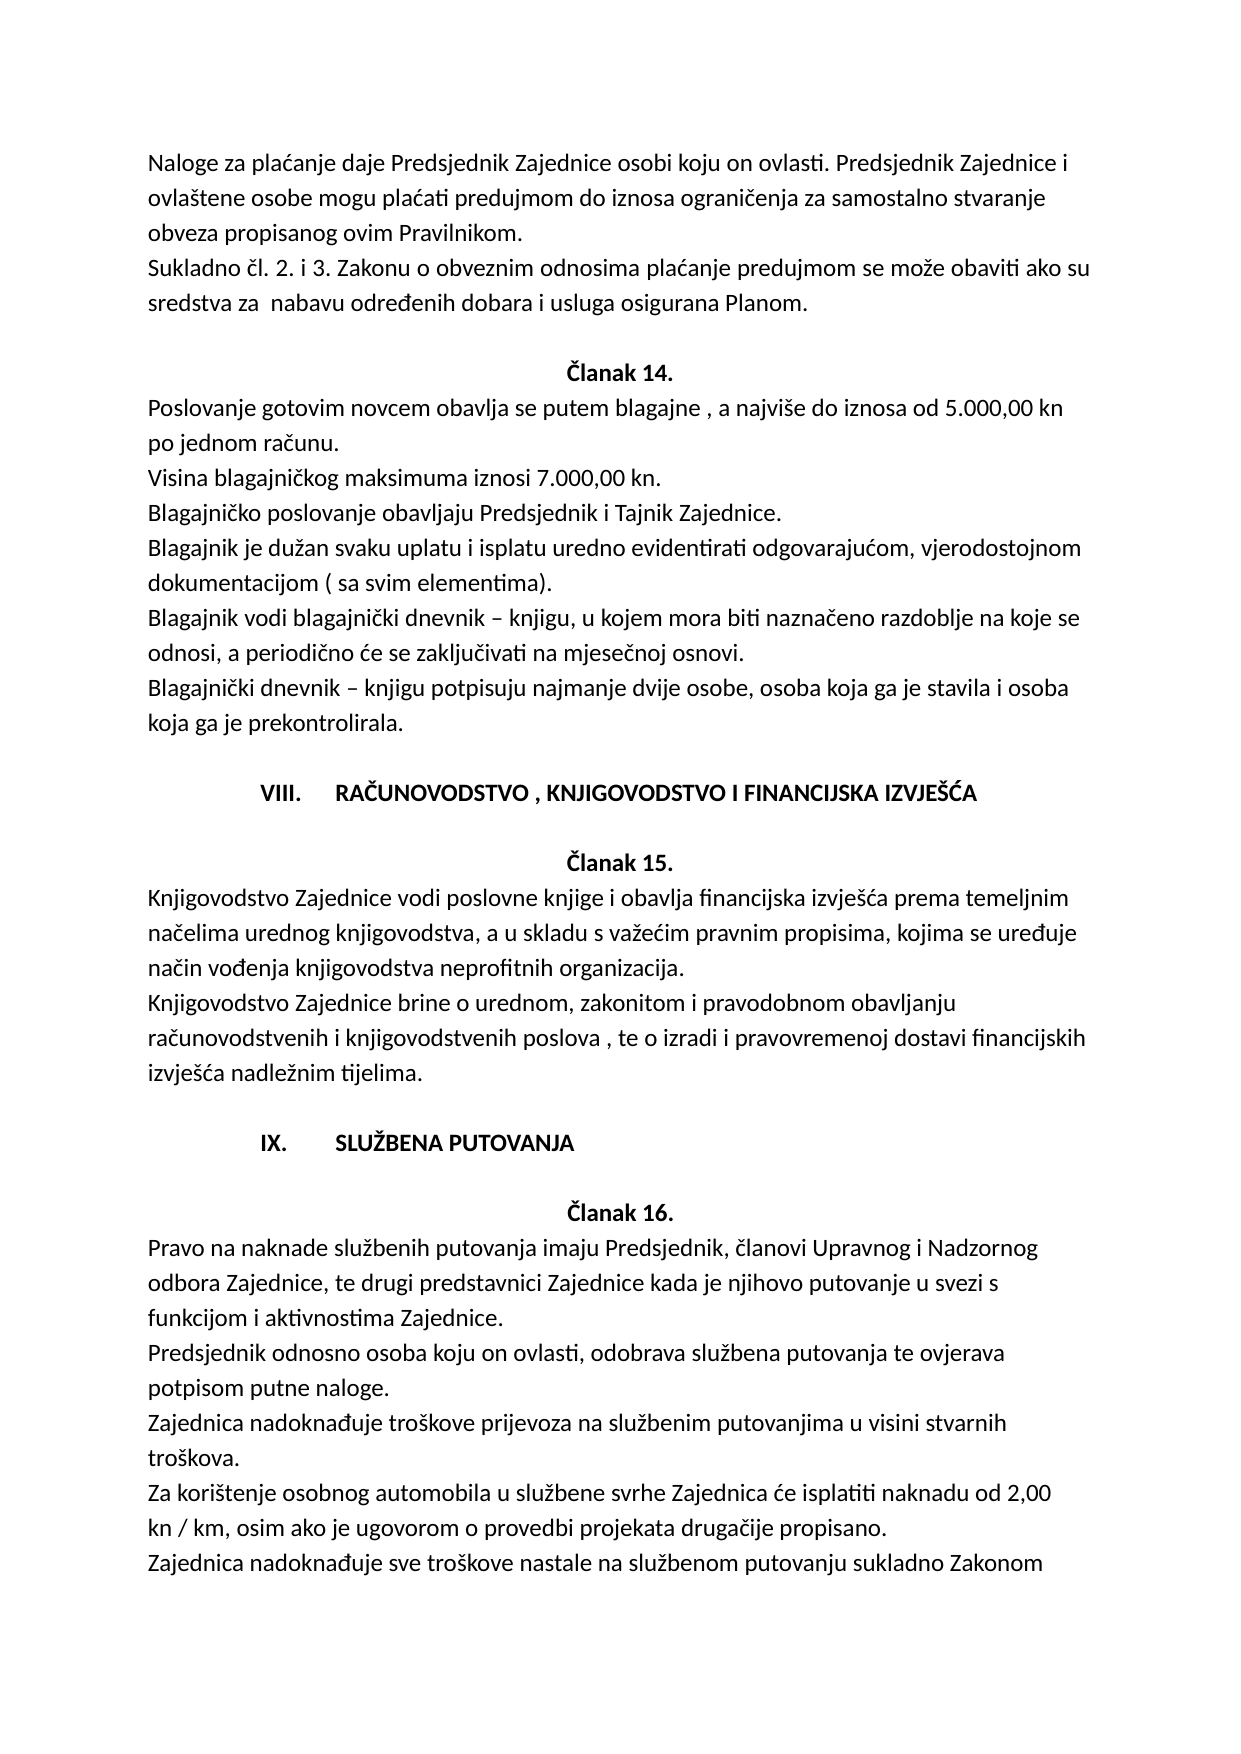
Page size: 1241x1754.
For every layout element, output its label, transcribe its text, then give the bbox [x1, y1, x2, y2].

list RAČUNOVODSTVO , KNJIGOVODSTVO I FINANCIJSKA IZVJEŠĆA [260, 778, 1093, 808]
text Blagajnik vodi blagajnički dnevnik – knjigu, u kojem mora biti naznačeno razdoblje na koje se odnosi, a periodično će se zaključivati na mjesečnoj osnovi. [148, 603, 1093, 668]
text Blagajničko poslovanje obavljaju Predsjednik i Tajnik Zajednice. [148, 498, 1093, 528]
text Visina blagajničkog maksimuma iznosi 7.000,00 kn. [148, 463, 1093, 493]
text Članak 15. [148, 848, 1093, 878]
text Zajednica nadoknađuje troškove prijevoza na službenim putovanjima u visini stvarnih troškova. [148, 1408, 1093, 1473]
list Članak 16. [335, 1198, 1093, 1228]
list SLUŽBENA PUTOVANJA [260, 1128, 1093, 1158]
text Pravo na naknade službenih putovanja imaju Predsjednik, članovi Upravnog i Nadzornog odbora Zajednice, te drugi predstavnici Zajednice kada je njihovo putovanje u svezi s funkcijom i aktivnostima Zajednice. [148, 1233, 1093, 1333]
text Naloge za plaćanje daje Predsjednik Zajednice osobi koju on ovlasti. Predsjednik Zajednice i ovlaštene osobe mogu plaćati predujmom do iznosa ograničenja za samostalno stvaranje obveza propisanog ovim Pravilnikom. [148, 148, 1093, 248]
text Sukladno čl. 2. i 3. Zakonu o obveznim odnosima plaćanje predujmom se može obaviti ako su sredstva za nabavu određenih dobara i usluga osigurana Planom. [148, 253, 1093, 318]
text Blagajnički dnevnik – knjigu potpisuju najmanje dvije osobe, osoba koja ga je stavila i osoba koja ga je prekontrolirala. [148, 673, 1093, 738]
text Poslovanje gotovim novcem obavlja se putem blagajne , a najviše do iznosa od 5.000,00 kn po jednom računu. [148, 393, 1093, 458]
text Knjigovodstvo Zajednice vodi poslovne knjige i obavlja financijska izvješća prema temeljnim načelima urednog knjigovodstva, a u skladu s važećim pravnim propisima, kojima se uređuje način vođenja knjigovodstva neprofitnih organizacija. [148, 883, 1093, 983]
text Članak 14. [148, 358, 1093, 388]
text Za korištenje osobnog automobila u službene svrhe Zajednica će isplatiti naknadu od 2,00 kn / km, osim ako je ugovorom o provedbi projekata drugačije propisano. [148, 1478, 1093, 1543]
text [148, 1548, 1093, 1578]
text Knjigovodstvo Zajednice brine o urednom, zakonitom i pravodobnom obavljanju računovodstvenih i knjigovodstvenih poslova , te o izradi i pravovremenoj dostavi financijskih izvješća nadležnim tijelima. [148, 988, 1093, 1088]
text Blagajnik je dužan svaku uplatu i isplatu uredno evidentirati odgovarajućom, vjerodostojnom dokumentacijom ( sa svim elementima). [148, 533, 1093, 598]
text Predsjednik odnosno osoba koju on ovlasti, odobrava službena putovanja te ovjerava potpisom putne naloge. [148, 1338, 1093, 1403]
